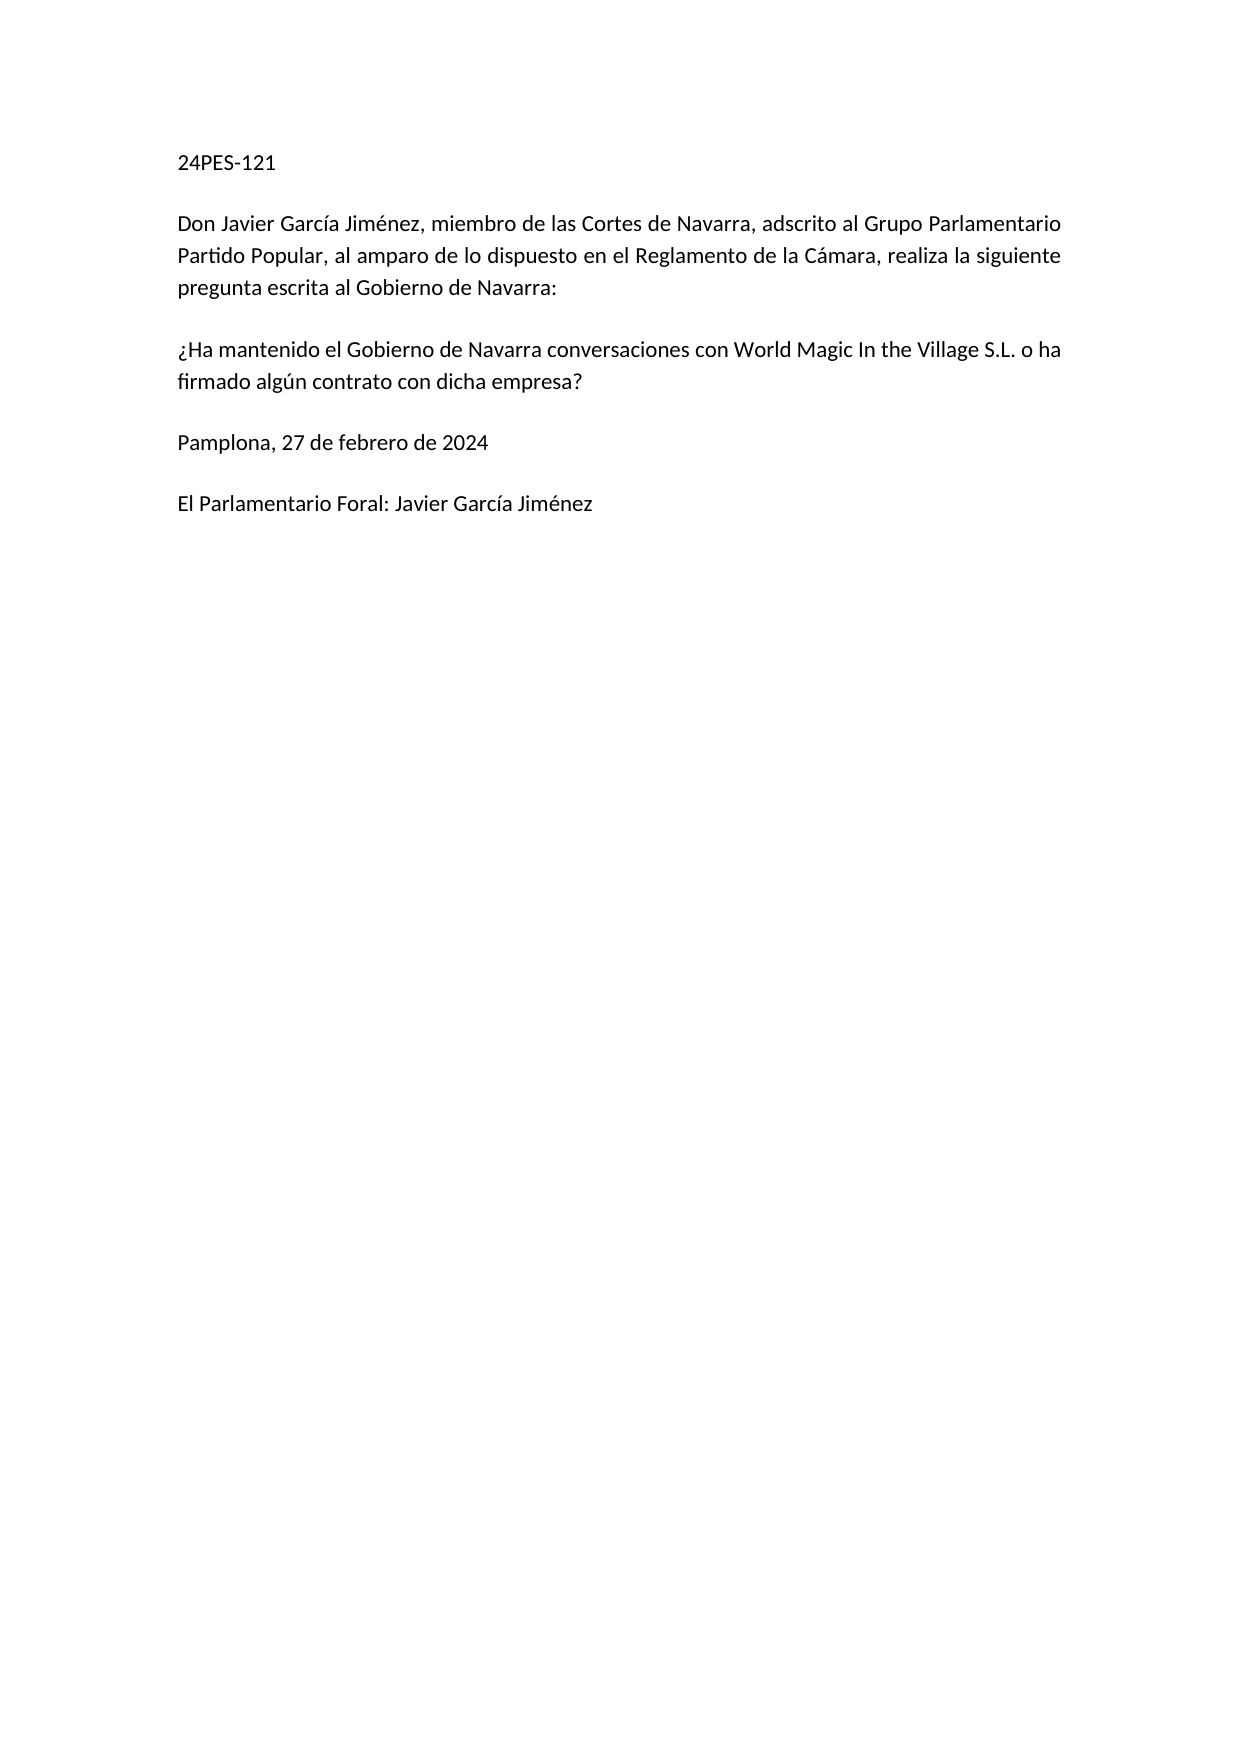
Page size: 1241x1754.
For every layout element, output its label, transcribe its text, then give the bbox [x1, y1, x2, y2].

text 24PES-121 [177, 148, 1063, 176]
text Don Javier García Jiménez, miembro de las Cortes de Navarra, adscrito al Grupo Parlamentario Partido Popular, al amparo de lo dispuesto en el Reglamento de la Cámara, realiza la siguiente pregunta escrita al Gobierno de Navarra: [177, 209, 1063, 301]
text ¿Ha mantenido el Gobierno de Navarra conversaciones con World Magic In the Village S.L. o ha firmado algún contrato con dicha empresa? [177, 335, 1063, 395]
text El Parlamentario Foral: Javier García Jiménez [177, 489, 1063, 518]
text Pamplona, 27 de febrero de 2024 [177, 428, 1063, 456]
